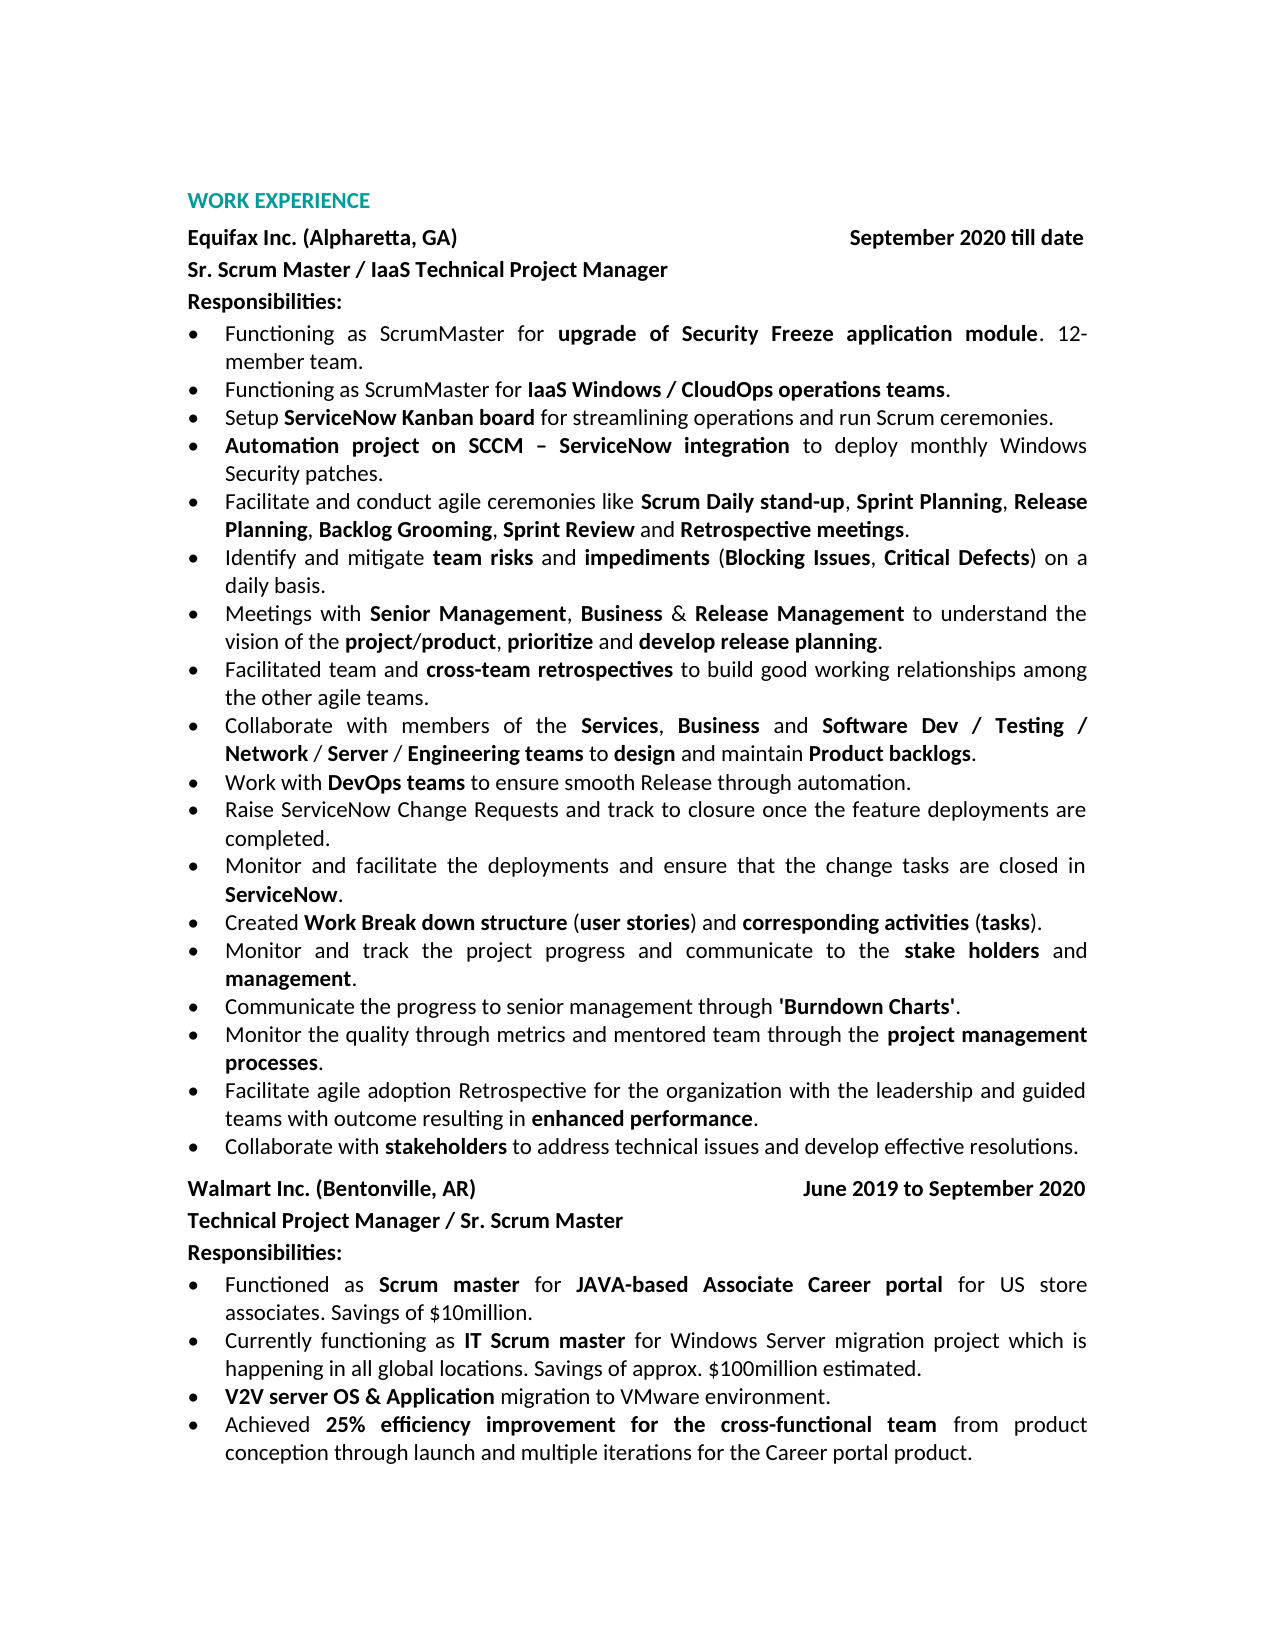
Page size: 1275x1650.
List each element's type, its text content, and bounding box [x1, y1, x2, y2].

text Responsibilities: [187, 1238, 1087, 1266]
title Work Experience [187, 186, 1087, 214]
list Setup ServiceNow Kanban board for streamlining operations and run Scrum ceremonies. [187, 403, 1087, 431]
text Sr. Scrum Master / IaaS Technical Project Manager [187, 255, 1087, 283]
list V2V server OS & Application migration to VMware environment. [187, 1382, 1087, 1411]
text Technical Project Manager / Sr. Scrum Master [187, 1206, 1087, 1234]
list Monitor the quality through metrics and mentored team through the project management processes. [187, 1020, 1087, 1076]
list Facilitated team and cross-team retrospectives to build good working relationships among the other agile teams. [187, 656, 1087, 712]
list Identify and mitigate team risks and impediments (Blocking Issues, Critical Defects) on a daily basis. [187, 543, 1087, 599]
text Walmart Inc. (Bentonville, AR) June 2019 to September 2020 [187, 1174, 1087, 1202]
text Responsibilities: [187, 287, 1087, 315]
list Monitor and facilitate the deployments and ensure that the change tasks are closed in ServiceNow. [187, 852, 1087, 908]
list Facilitate and conduct agile ceremonies like Scrum Daily stand-up, Sprint Planning, Release Planning, Backlog Grooming, Sprint Review and Retrospective meetings. [187, 487, 1087, 543]
list Collaborate with members of the Services, Business and Software Dev / Testing / Network / Server / Engineering teams to design and maintain Product backlogs. [187, 712, 1087, 768]
list Facilitate agile adoption Retrospective for the organization with the leadership and guided teams with outcome resulting in enhanced performance. [187, 1076, 1087, 1132]
list Monitor and track the project progress and communicate to the stake holders and management. [187, 936, 1087, 992]
list Functioning as ScrumMaster for upgrade of Security Freeze application module. 12-member team. [187, 319, 1087, 375]
list Automation project on SCCM – ServiceNow integration to deploy monthly Windows Security patches. [187, 431, 1087, 487]
list Functioning as ScrumMaster for IaaS Windows / CloudOps operations teams. [187, 375, 1087, 403]
list Currently functioning as IT Scrum master for Windows Server migration project which is happening in all global locations. Savings of approx. $100million estimated. [187, 1326, 1087, 1382]
text Equifax Inc. (Alpharetta, GA) September 2020 till date [187, 223, 1087, 251]
list Achieved 25% efficiency improvement for the cross-functional team from product conception through launch and multiple iterations for the Career portal product. [187, 1411, 1087, 1467]
list Work with DevOps teams to ensure smooth Release through automation. [187, 768, 1087, 796]
list Created Work Break down structure (user stories) and corresponding activities (tasks). [187, 908, 1087, 936]
list Communicate the progress to senior management through 'Burndown Charts'. [187, 992, 1087, 1020]
list Collaborate with stakeholders to address technical issues and develop effective resolutions. [187, 1132, 1087, 1160]
list Functioned as Scrum master for JAVA-based Associate Career portal for US store associates. Savings of $10million. [187, 1270, 1087, 1326]
list Raise ServiceNow Change Requests and track to closure once the feature deployments are completed. [187, 796, 1087, 852]
list Meetings with Senior Management, Business & Release Management to understand the vision of the project/product, prioritize and develop release planning. [187, 599, 1087, 656]
